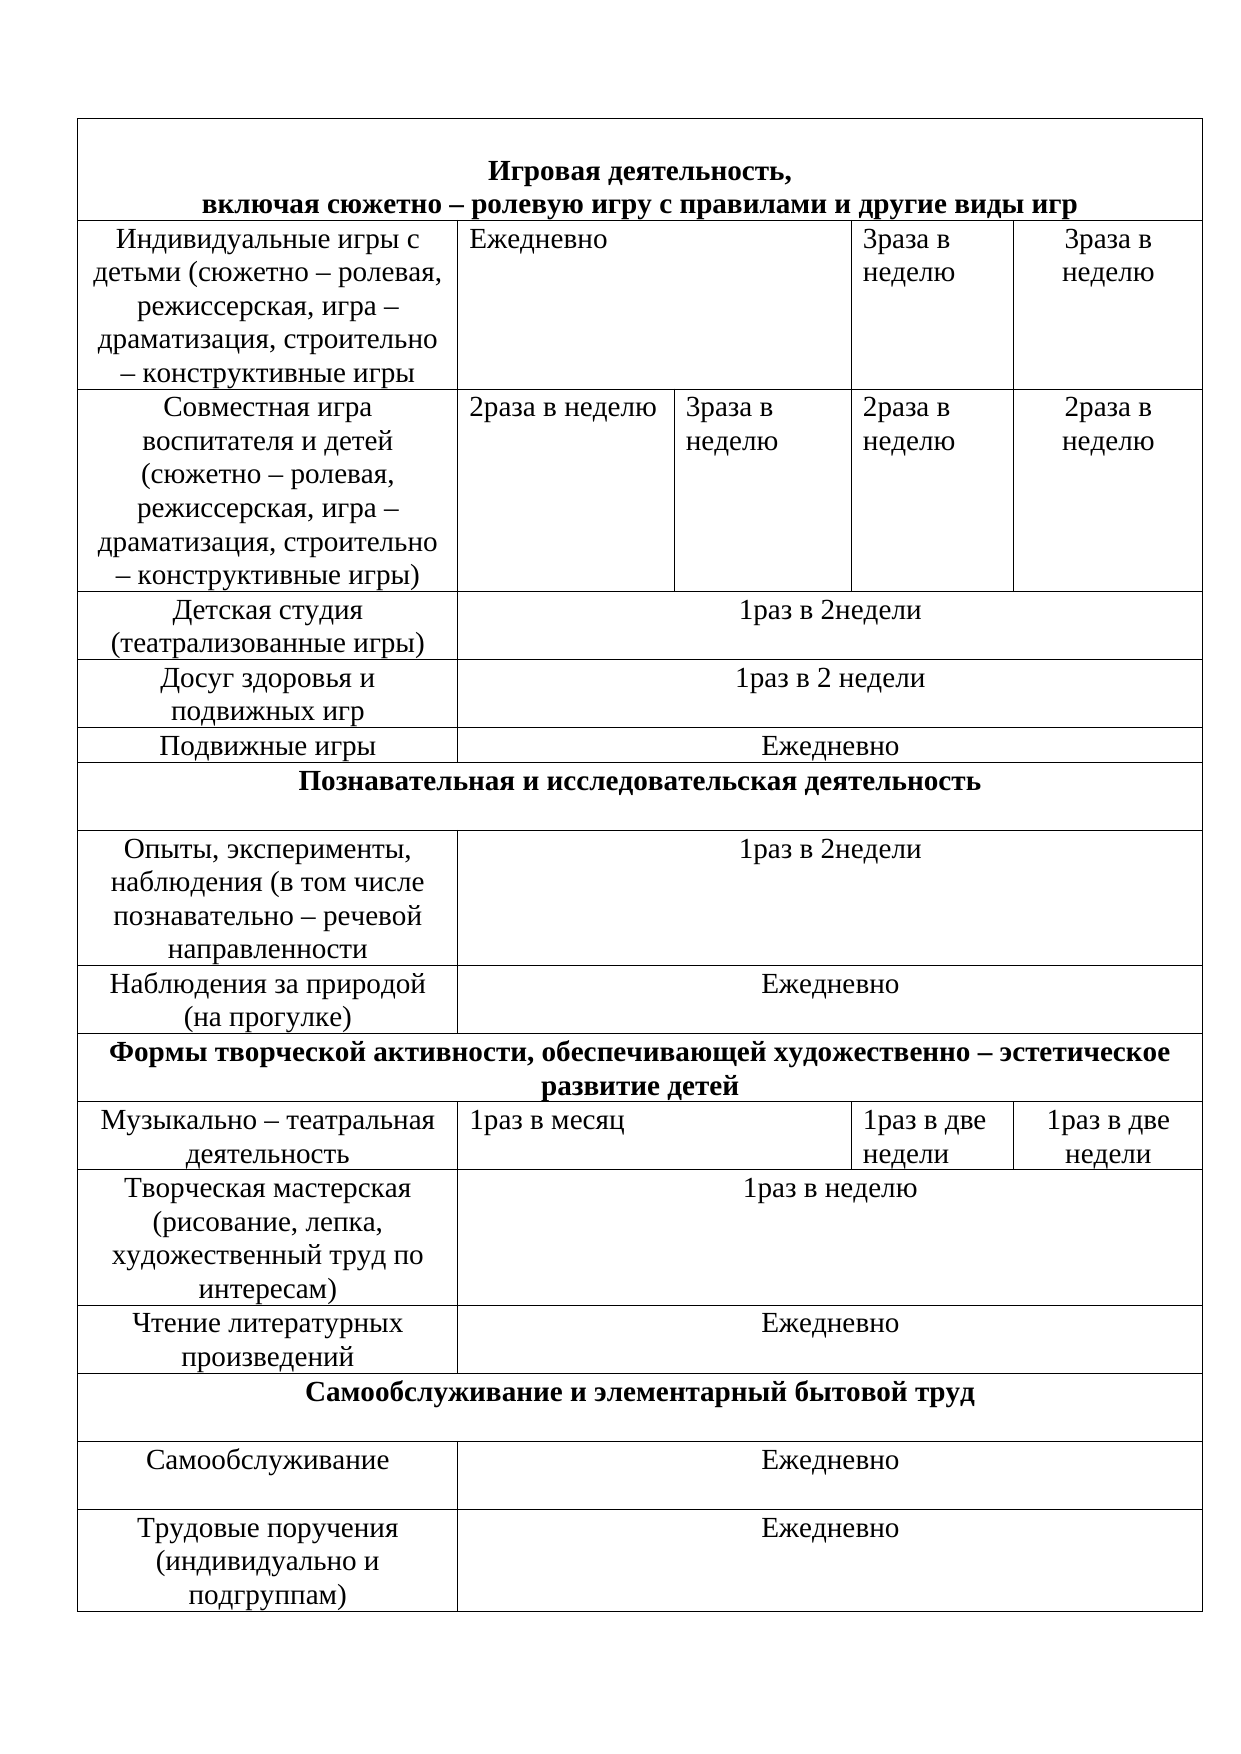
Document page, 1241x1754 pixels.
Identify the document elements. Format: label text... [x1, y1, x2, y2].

table_cell 1раз в 2недели [458, 592, 1202, 659]
table_cell Ежедневно [458, 728, 1202, 762]
table_cell Ежедневно [458, 1510, 1202, 1611]
table_cell Самообслуживание и элементарный бытовой труд [78, 1374, 1202, 1441]
table_cell 3раза в неделю [1014, 221, 1202, 388]
table_cell Опыты, эксперименты, наблюдения (в том числе познавательно – речевой направленности [78, 831, 457, 965]
table_cell Музыкально – театральная деятельность [78, 1102, 457, 1169]
table_cell 1раз в 2 недели [458, 660, 1202, 727]
table_cell Трудовые поручения (индивидуально и подгруппам) [78, 1510, 457, 1611]
table_cell 1раз в две недели [1014, 1102, 1202, 1169]
table_cell Подвижные игры [78, 728, 457, 762]
table_cell Творческая мастерская (рисование, лепка, художественный труд по интересам) [78, 1170, 457, 1304]
table_cell Самообслуживание [78, 1442, 457, 1509]
table_cell Детская студия (театрализованные игры) [78, 592, 457, 659]
table_cell 2раза в неделю [458, 390, 674, 591]
table_cell Ежедневно [458, 966, 1202, 1033]
table_cell 3раза в неделю [675, 390, 851, 591]
table_cell Ежедневно [458, 1442, 1202, 1509]
table_cell Познавательная и исследовательская деятельность [78, 763, 1202, 830]
table_cell Ежедневно [458, 1306, 1202, 1373]
table_cell Индивидуальные игры с детьми (сюжетно – ролевая, режиссерская, игра – драматизация, строительно – конструктивные игры [78, 221, 457, 388]
table_cell 1раз в неделю [458, 1170, 1202, 1304]
table_cell 1раз в две недели [852, 1102, 1013, 1169]
table_cell Ежедневно [458, 221, 851, 388]
table_cell Совместная игра воспитателя и детей (сюжетно – ролевая, режиссерская, игра – драматизация, строительно – конструктивные игры) [78, 390, 457, 591]
table_cell Формы творческой активности, обеспечивающей художественно – эстетическое развитие детей [78, 1034, 1202, 1101]
table_cell Чтение литературных произведений [78, 1306, 457, 1373]
table_cell Досуг здоровья и подвижных игр [78, 660, 457, 727]
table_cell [78, 119, 1202, 220]
table_cell 2раза в неделю [1014, 390, 1202, 591]
table_cell 2раза в неделю [852, 390, 1013, 591]
table_cell 1раз в 2недели [458, 831, 1202, 965]
table_cell 3раза в неделю [852, 221, 1013, 388]
table_cell Наблюдения за природой (на прогулке) [78, 966, 457, 1033]
table_cell 1раз в месяц [458, 1102, 851, 1169]
